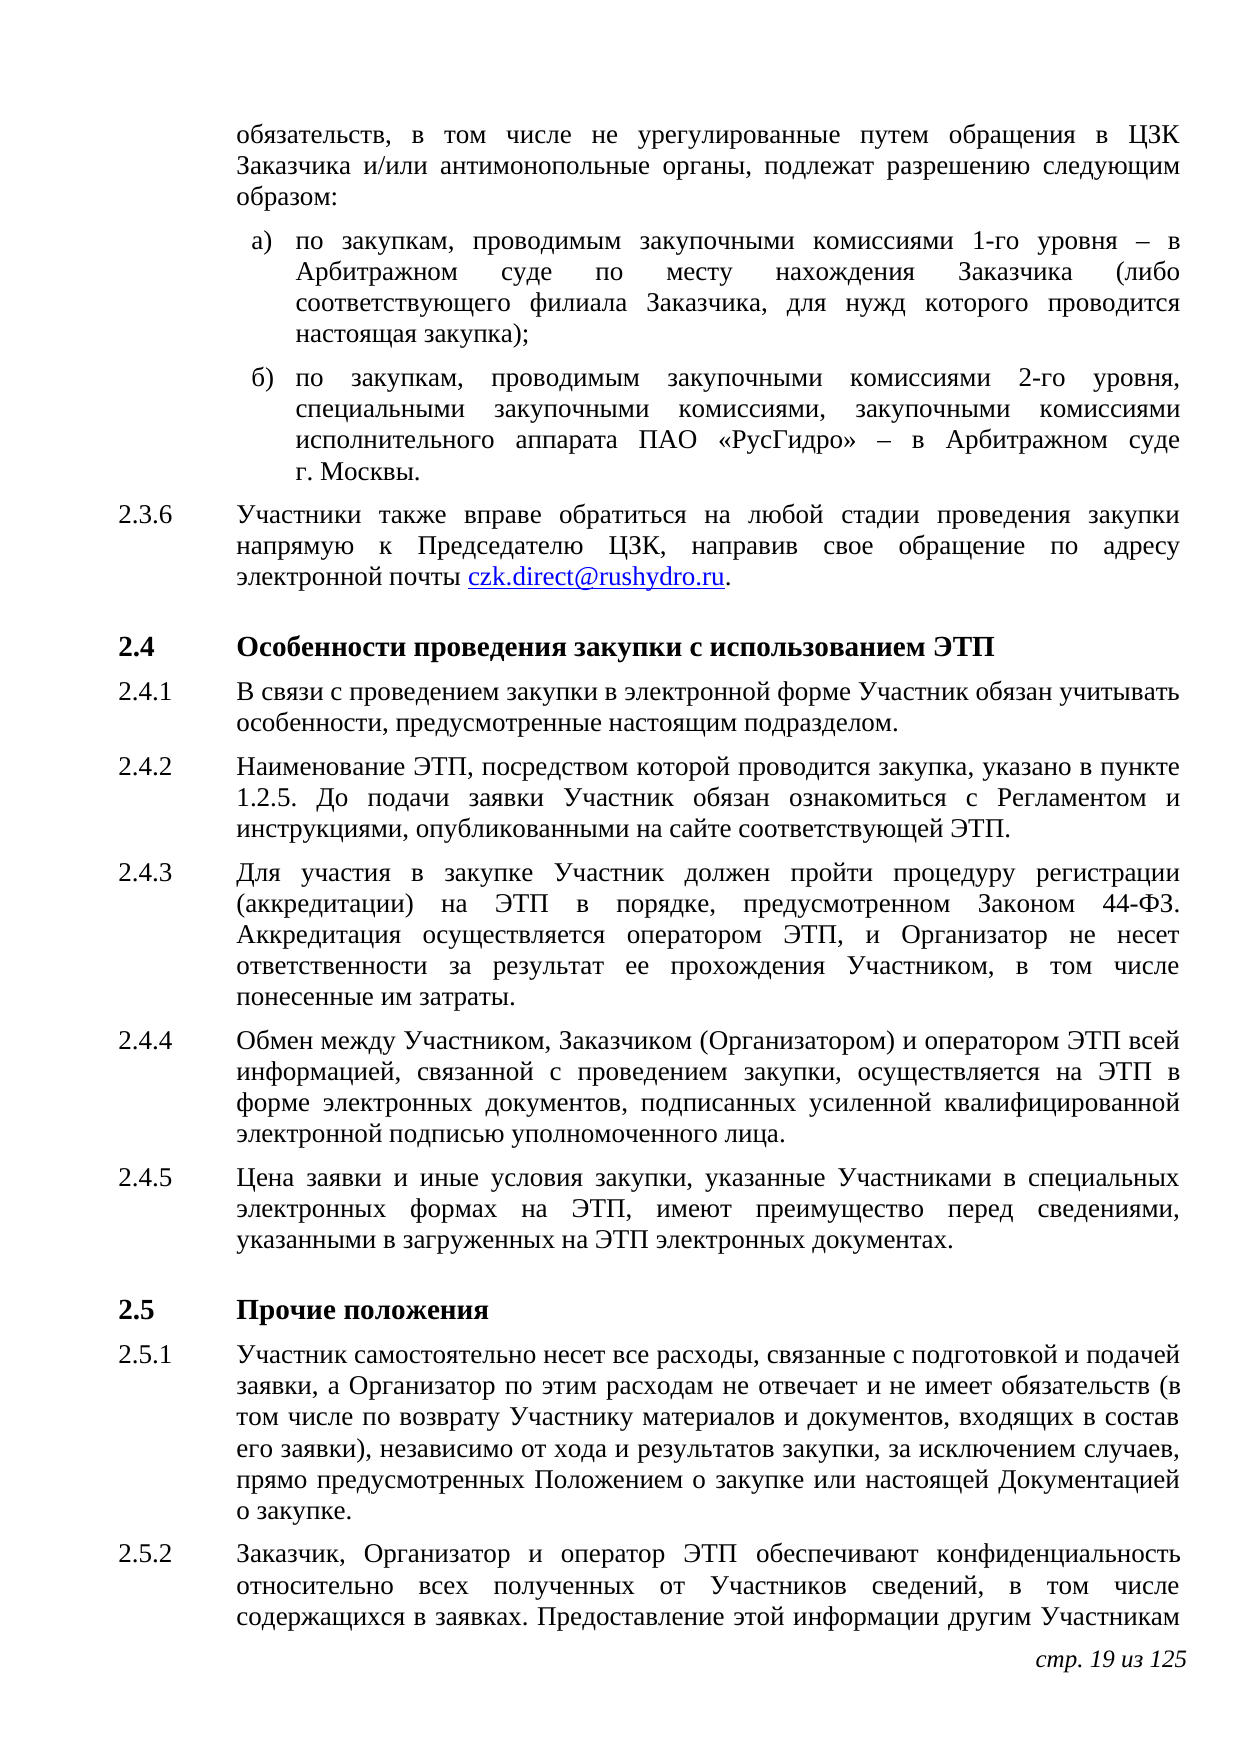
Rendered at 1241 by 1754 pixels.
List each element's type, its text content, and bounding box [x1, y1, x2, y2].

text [118, 1538, 1181, 1631]
text Наименование ЭТП, посредством которой проводится закупка, указано в пункте 1.2.5. До подачи заявки Участник обязан ознакомиться с Регламентом и инструкциями, опубликованными на сайте соответствующей ЭТП. [118, 750, 1181, 843]
text Цена заявки и иные условия закупки, указанные Участниками в специальных электронных формах на ЭТП, имеют преимущество перед сведениями, указанными в загруженных на ЭТП электронных документах. [118, 1161, 1181, 1255]
text Участники также вправе обратиться на любой стадии проведения закупки напрямую к Председателю ЦЗК, направив свое обращение по адресу электронной почты czk.direct@rushydro.ru. [118, 498, 1181, 592]
text Для участия в закупке Участник должен пройти процедуру регистрации (аккредитации) на ЭТП в порядке, предусмотренном Законом 44-ФЗ. Аккредитация осуществляется оператором ЭТП, и Организатор не несет ответственности за результат ее прохождения Участником, в том числе понесенные им затраты. [118, 856, 1181, 1012]
subtitle Особенности проведения закупки с использованием ЭТП [118, 629, 1181, 663]
list по закупкам, проводимым закупочными комиссиями 2-го уровня, специальными закупочными комиссиями, закупочными комиссиями исполнительного аппарата ПАО «РусГидро» – в Арбитражном суде г. Москвы. [251, 361, 1181, 486]
text В связи с проведением закупки в электронной форме Участник обязан учитывать особенности, предусмотренные настоящим подразделом. [118, 675, 1181, 737]
text Обмен между Участником, Заказчиком (Организатором) и оператором ЭТП всей информацией, связанной с проведением закупки, осуществляется на ЭТП в форме электронных документов, подписанных усиленной квалифицированной электронной подписью уполномоченного лица. [118, 1024, 1181, 1149]
subtitle Прочие положения [118, 1292, 1181, 1326]
list по закупкам, проводимым закупочными комиссиями 1-го уровня – в Арбитражном суде по месту нахождения Заказчика (либо соответствующего филиала Заказчика, для нужд которого проводится настоящая закупка); [251, 224, 1181, 349]
text Участник самостоятельно несет все расходы, связанные с подготовкой и подачей заявки, а Организатор по этим расходам не отвечает и не имеет обязательств (в том числе по возврату Участнику материалов и документов, входящих в состав его заявки), независимо от хода и результатов закупки, за исключением случаев, прямо предусмотренных Положением о закупке или настоящей Документацией о закупке. [118, 1338, 1181, 1525]
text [118, 118, 1181, 212]
